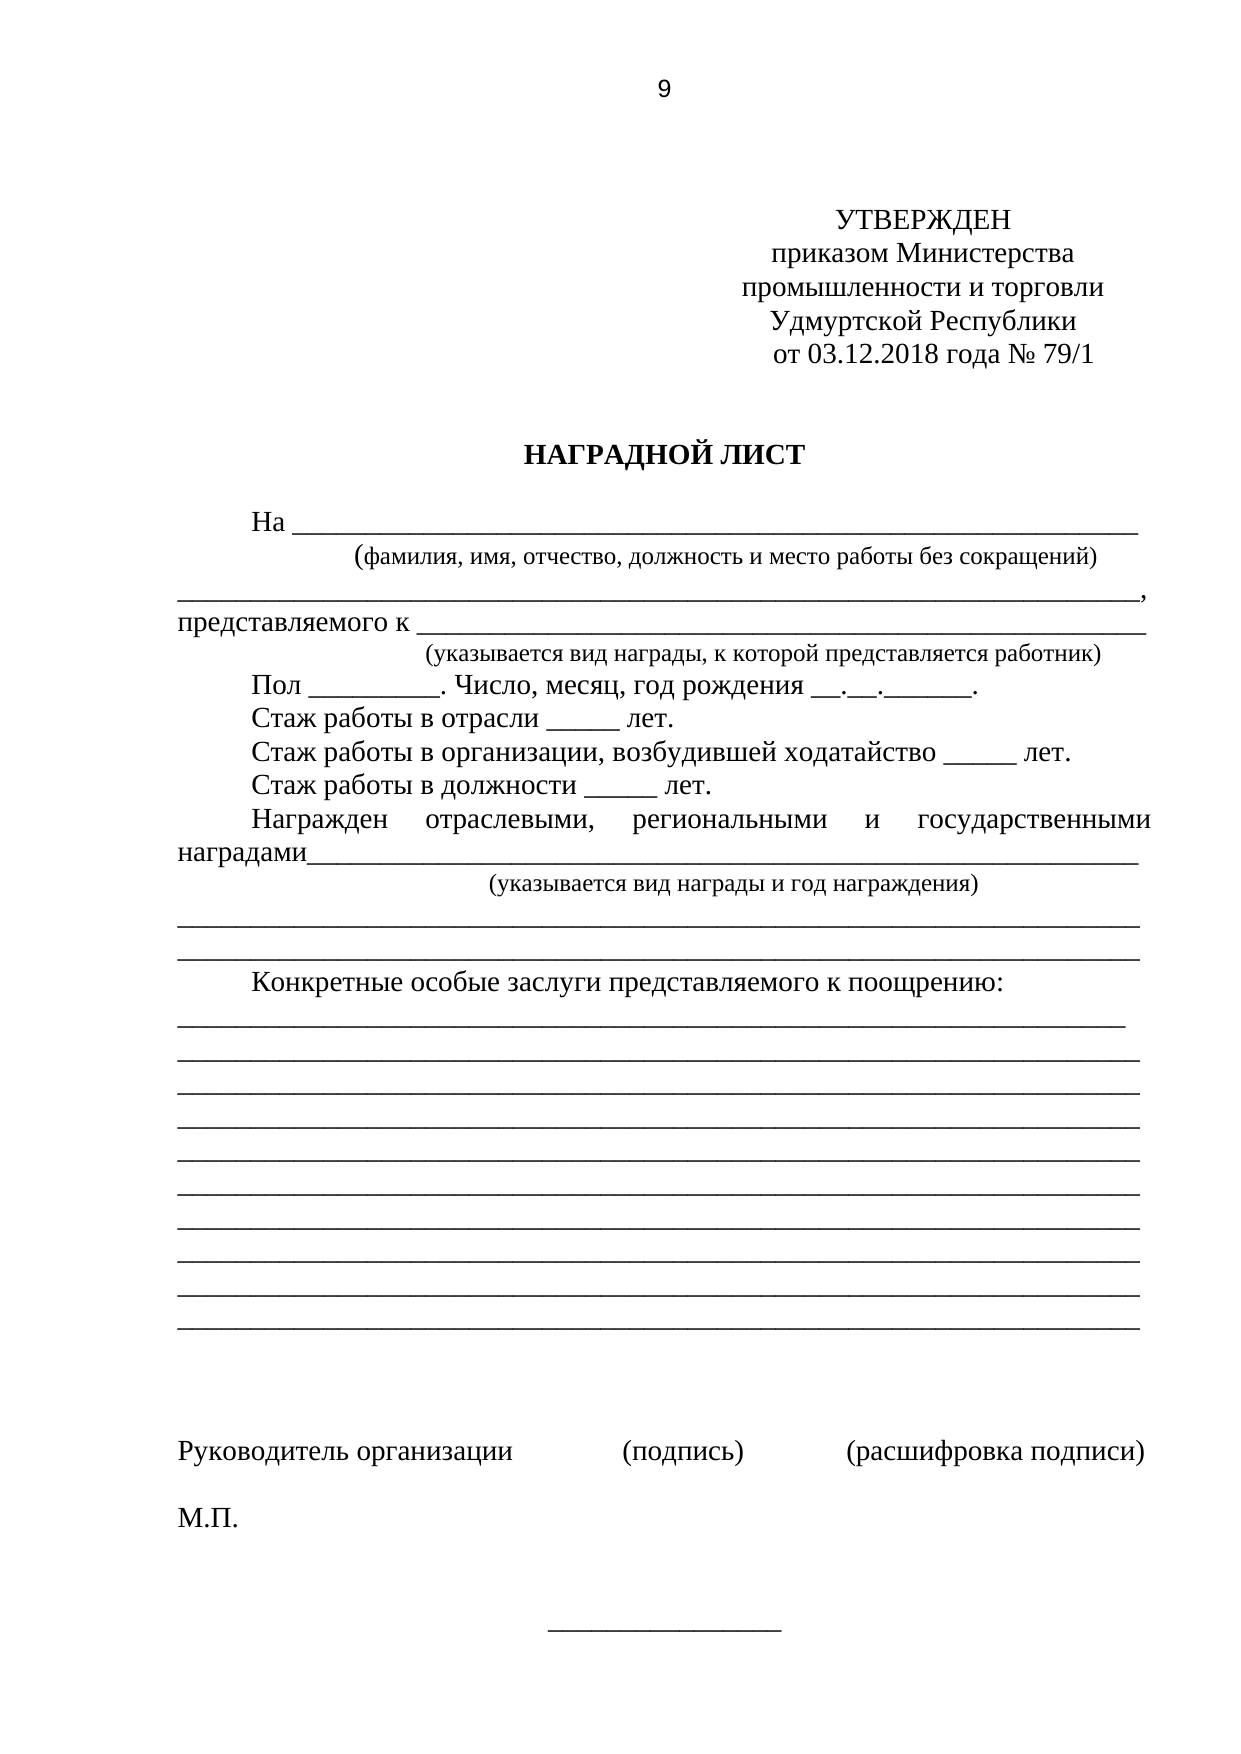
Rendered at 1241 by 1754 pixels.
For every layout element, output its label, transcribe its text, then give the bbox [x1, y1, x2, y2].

text ________________ [177, 1601, 1152, 1635]
text М.П. [177, 1501, 1152, 1534]
text __________________________________________________________________, [177, 571, 1152, 604]
text ____________________________________________________________________________________________________________________________________ [177, 897, 1152, 964]
text Стаж работы в отрасли _____ лет. [177, 700, 1152, 734]
text Конкретные особые заслуги представляемого к поощрению: [177, 964, 1152, 997]
text ________________________________________________________________________________________________________________________________________________________________________________________________________________________________________________________________________________________________________________________________________________________________________________________________________________________________________________________________________________________________________________________________________________ [177, 1064, 1152, 1333]
text Стаж работы в организации, возбудившей ходатайство _____ лет. [177, 734, 1152, 767]
text УТВЕРЖДЕН [694, 202, 1152, 236]
text (фамилия, имя, отчество, должность и место работы без сокращений) [177, 537, 1152, 571]
text приказом Министерства [694, 236, 1152, 269]
text На __________________________________________________________ [177, 504, 1152, 537]
text Удмуртской Республики [694, 303, 1152, 336]
text от 03.12.2018 года № 79/1 [693, 336, 1152, 370]
text Стаж работы в должности _____ лет. [177, 767, 1152, 801]
text промышленности и торговли [694, 269, 1152, 303]
text __________________________________________________________________ [177, 1031, 1152, 1064]
text (указывается вид награды, к которой представляется работник) [177, 638, 1152, 667]
text _________________________________________________________________ [177, 997, 1152, 1031]
text (указывается вид награды и год награждения) [177, 868, 1152, 897]
text Пол _________. Число, месяц, год рождения __.__.______. [177, 667, 1152, 700]
text Награжден отраслевыми, региональными и государственными наградами_________________________________________________________ [177, 801, 1152, 868]
text Руководитель организации (подпись) (расшифровка подписи) [177, 1433, 1152, 1467]
text представляемого к __________________________________________________ [177, 604, 1152, 638]
text НАГРАДНОЙ ЛИСТ [177, 437, 1152, 470]
